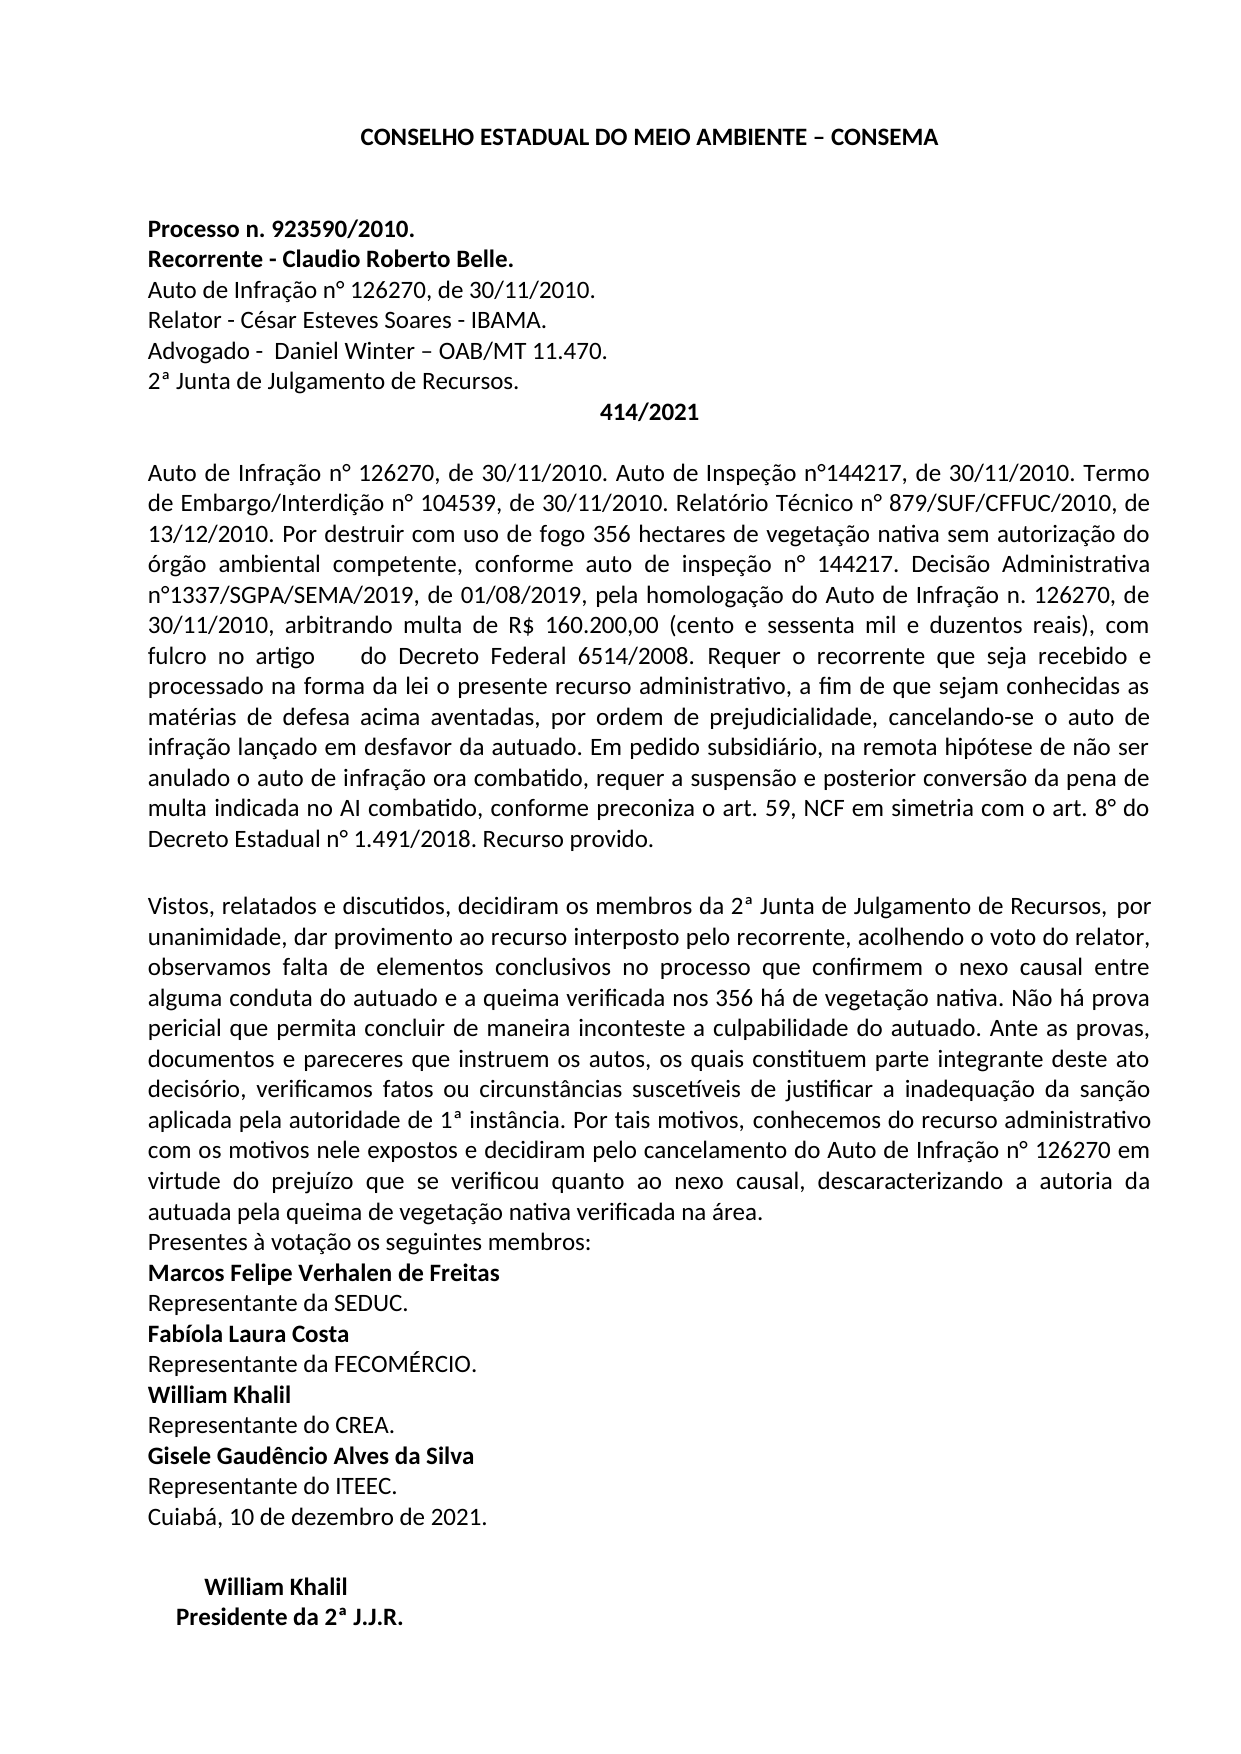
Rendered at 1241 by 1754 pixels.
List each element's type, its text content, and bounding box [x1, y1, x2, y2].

text William Khalil [148, 1571, 1152, 1601]
text CONSELHO ESTADUAL DO MEIO AMBIENTE – CONSEMA [148, 121, 1152, 152]
text Representante da SEDUC. [148, 1287, 1152, 1318]
subtitle Auto de Infração n° 126270, de 30/11/2010. Auto de Inspeção n°144217, de 30/11/2010. Termo de Embargo/Interdição n° 104539, de 30/11/2010. Relatório Técnico n° 879/SUF/CFFUC/2010, de 13/12/2010. Por destruir com uso de fogo 356 hectares de vegetação nativa sem autorização do órgão ambiental competente, conforme auto de inspeção n° 144217. Decisão Administrativa n°1337/SGPA/SEMA/2019, de 01/08/2019, pela homologação do Auto de Infração n. 126270, de 30/11/2010, arbitrando multa de R$ 160.200,00 (cento e sessenta mil e duzentos reais), com fulcro no artigo do Decreto Federal 6514/2008. Requer o recorrente que seja recebido e processado na forma da lei o presente recurso administrativo, a fim de que sejam conhecidas as matérias de defesa acima aventadas, por ordem de prejudicialidade, cancelando-se o auto de infração lançado em desfavor da autuado. Em pedido subsidiário, na remota hipótese de não ser anulado o auto de infração ora combatido, requer a suspensão e posterior conversão da pena de multa indicada no AI combatido, conforme preconiza o art. 59, NCF em simetria com o art. 8° do Decreto Estadual n° 1.491/2018. Recurso provido. [148, 457, 1152, 854]
text Processo n. 923590/2010. [148, 213, 1152, 243]
text Representante da FECOMÉRCIO. [148, 1348, 1152, 1379]
text Marcos Felipe Verhalen de Freitas [148, 1257, 1152, 1287]
text Gisele Gaudêncio Alves da Silva [148, 1440, 1152, 1470]
text Recorrente - Claudio Roberto Belle. [148, 243, 1152, 274]
text Cuiabá, 10 de dezembro de 2021. [148, 1501, 1152, 1531]
text Auto de Infração n° 126270, de 30/11/2010. [148, 274, 1152, 304]
text Representante do CREA. [148, 1409, 1152, 1440]
text Fabíola Laura Costa [148, 1318, 1152, 1348]
text Vistos, relatados e discutidos, decidiram os membros da 2ª Junta de Julgamento de Recursos, por unanimidade, dar provimento ao recurso interposto pelo recorrente, acolhendo o voto do relator, observamos falta de elementos conclusivos no processo que confirmem o nexo causal entre alguma conduta do autuado e a queima verificada nos 356 há de vegetação nativa. Não há prova pericial que permita concluir de maneira inconteste a culpabilidade do autuado. Ante as provas, documentos e pareceres que instruem os autos, os quais constituem parte integrante deste ato decisório, verificamos fatos ou circunstâncias suscetíveis de justificar a inadequação da sanção aplicada pela autoridade de 1ª instância. Por tais motivos, conhecemos do recurso administrativo com os motivos nele expostos e decidiram pelo cancelamento do Auto de Infração n° 126270 em virtude do prejuízo que se verificou quanto ao nexo causal, descaracterizando a autoria da autuada pela queima de vegetação nativa verificada na área. [148, 890, 1152, 1226]
text Advogado - Daniel Winter – OAB/MT 11.470. [148, 335, 1152, 365]
text 2ª Junta de Julgamento de Recursos. [148, 365, 1152, 396]
text Representante do ITEEC. [148, 1470, 1152, 1501]
text Presidente da 2ª J.J.R. [148, 1601, 1152, 1632]
text 414/2021 [148, 396, 1152, 426]
text William Khalil [148, 1379, 1152, 1409]
text Relator - César Esteves Soares - IBAMA. [148, 304, 1152, 335]
text Presentes à votação os seguintes membros: [148, 1226, 1152, 1257]
